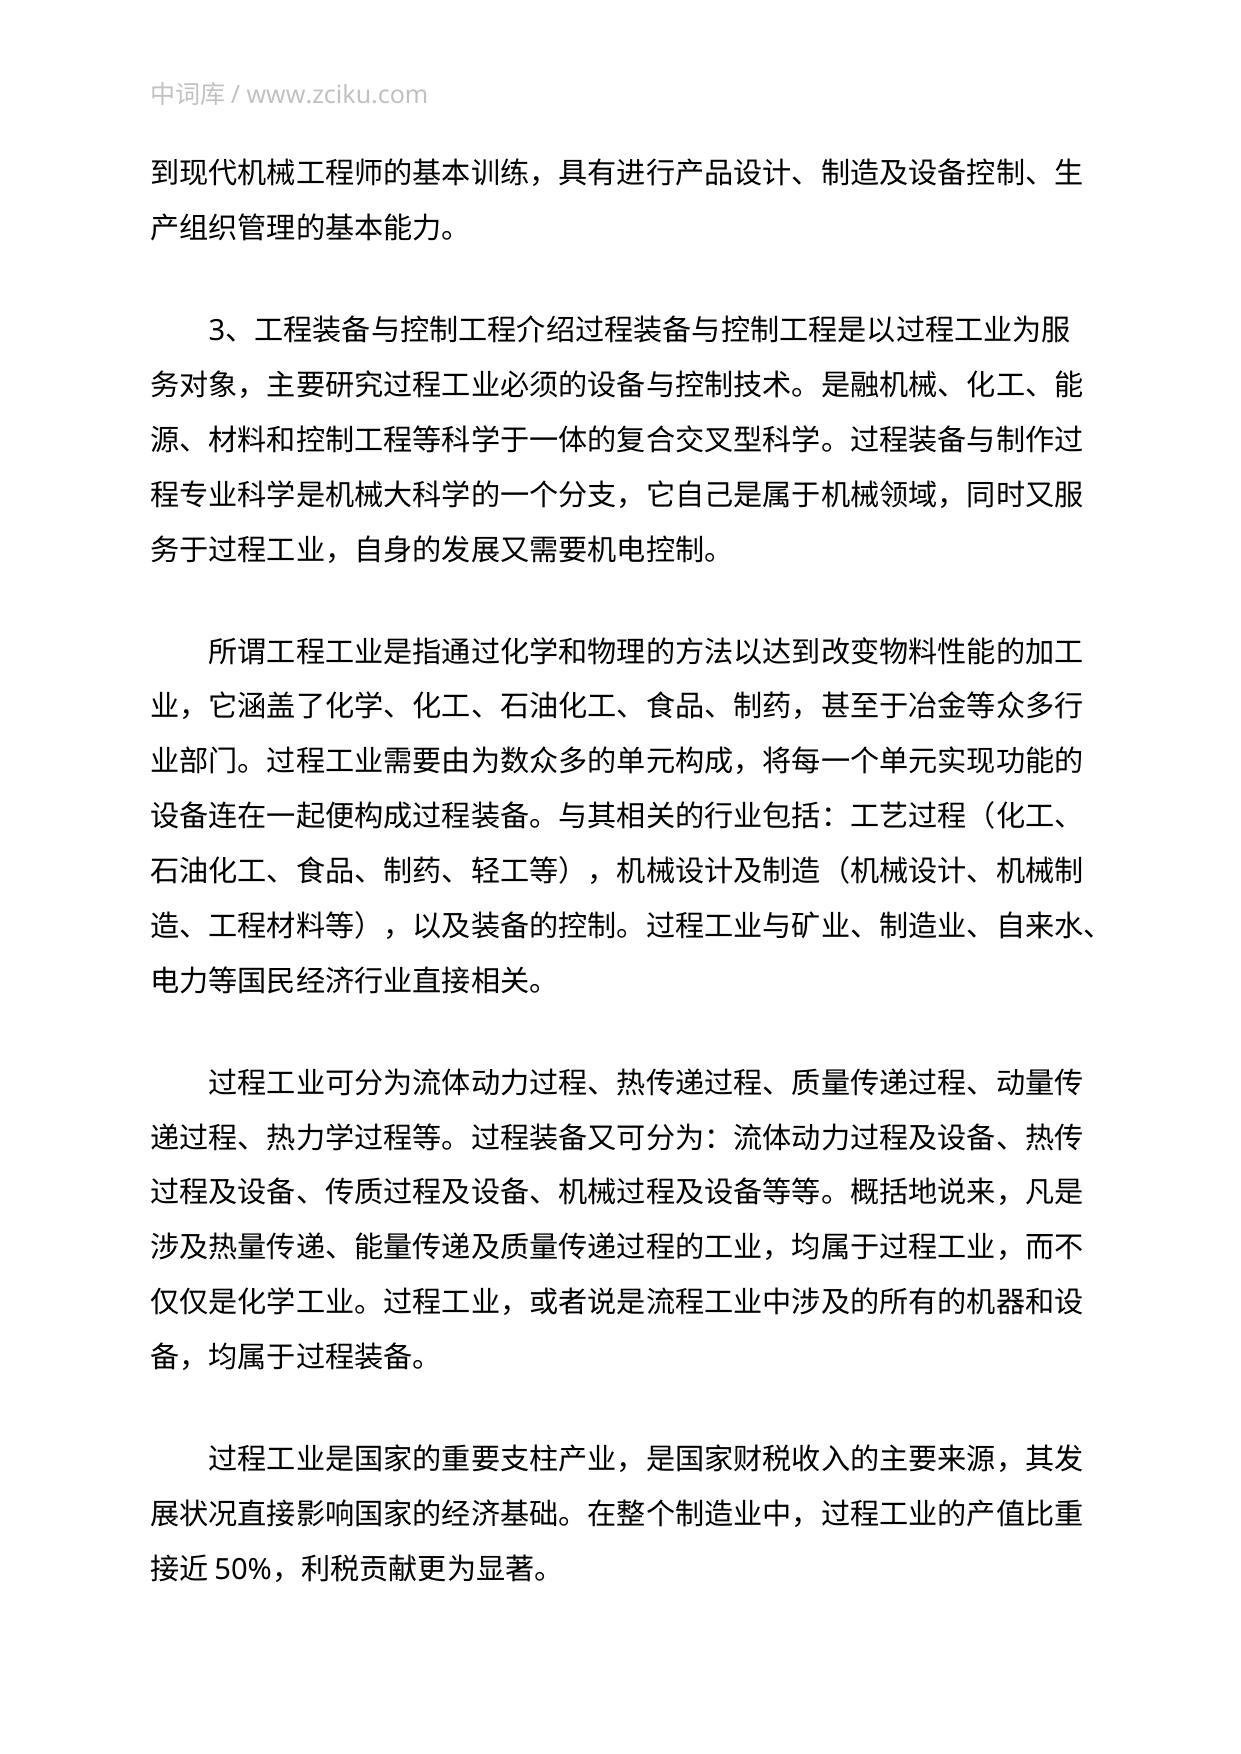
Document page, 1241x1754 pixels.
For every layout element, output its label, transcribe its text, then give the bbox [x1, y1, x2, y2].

text 3、工程装备与控制工程介绍过程装备与控制工程是以过程工业为服务对象，主要研究过程工业必须的设备与控制技术。是融机械、化工、能源、材料和控制工程等科学于一体的复合交叉型科学。过程装备与制作过程专业科学是机械大科学的一个分支，它自己是属于机械领域，同时又服务于过程工业，自身的发展又需要机电控制。 [150, 307, 1090, 569]
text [150, 150, 1090, 247]
text 所谓工程工业是指通过化学和物理的方法以达到改变物料性能的加工业，它涵盖了化学、化工、石油化工、食品、制药，甚至于冶金等众多行业部门。过程工业需要由为数众多的单元构成，将每一个单元实现功能的设备连在一起便构成过程装备。与其相关的行业包括：工艺过程（化工、石油化工、食品、制药、轻工等），机械设计及制造（机械设计、机械制造、工程材料等），以及装备的控制。过程工业与矿业、制造业、自来水、电力等国民经济行业直接相关。 [150, 628, 1090, 1000]
text 过程工业是国家的重要支柱产业，是国家财税收入的主要来源，其发展状况直接影响国家的经济基础。在整个制造业中，过程工业的产值比重接近50%，利税贡献更为显著。 [150, 1436, 1090, 1588]
text 过程工业可分为流体动力过程、热传递过程、质量传递过程、动量传递过程、热力学过程等。过程装备又可分为：流体动力过程及设备、热传过程及设备、传质过程及设备、机械过程及设备等等。概括地说来，凡是涉及热量传递、能量传递及质量传递过程的工业，均属于过程工业，而不仅仅是化学工业。过程工业，或者说是流程工业中涉及的所有的机器和设备，均属于过程装备。 [150, 1059, 1090, 1376]
